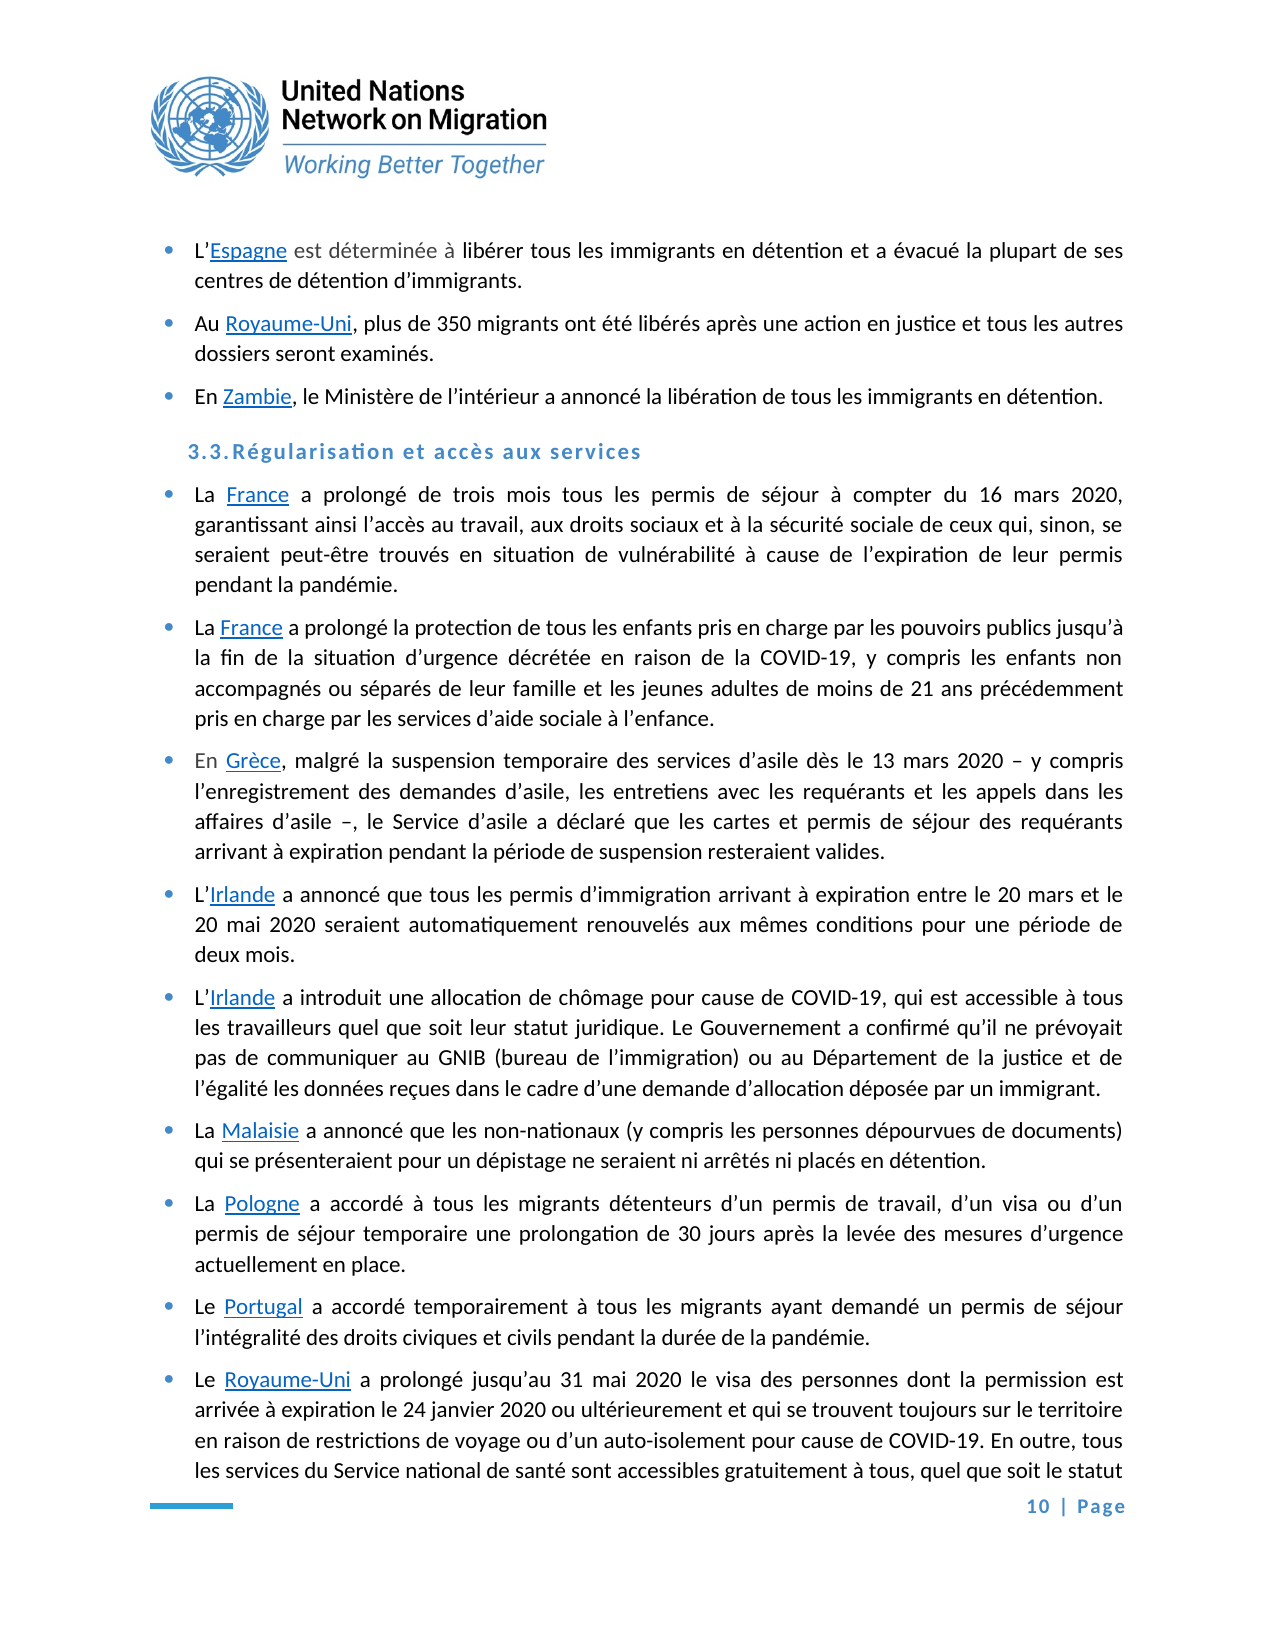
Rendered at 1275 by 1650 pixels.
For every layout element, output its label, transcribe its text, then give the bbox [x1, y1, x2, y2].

list La France a prolongé de trois mois tous les permis de séjour à compter du 16 mars 2020, garantissant ainsi l’accès au travail, aux droits sociaux et à la sécurité sociale de ceux qui, sinon, se seraient peut-être trouvés en situation de vulnérabilité à cause de l’expiration de leur permis pendant la pandémie. [165, 480, 1125, 599]
list Régularisation et accès aux services [187, 437, 1125, 465]
list Au Royaume-Uni, plus de 350 migrants ont été libérés après une action en justice et tous les autres dossiers seront examinés. [165, 309, 1125, 367]
list En Grèce, malgré la suspension temporaire des services d’asile dès le 13 mars 2020 – y compris l’enregistrement des demandes d’asile, les entretiens avec les requérants et les appels dans les affaires d’asile –, le Service d’asile a déclaré que les cartes et permis de séjour des requérants arrivant à expiration pendant la période de suspension resteraient valides. [165, 747, 1125, 865]
picture [150, 73, 566, 192]
list Le Portugal a accordé temporairement à tous les migrants ayant demandé un permis de séjour l’intégralité des droits civiques et civils pendant la durée de la pandémie. [165, 1292, 1125, 1351]
list La France a prolongé la protection de tous les enfants pris en charge par les pouvoirs publics jusqu’à la fin de la situation d’urgence décrétée en raison de la COVID-19, y compris les enfants non accompagnés ou séparés de leur famille et les jeunes adultes de moins de 21 ans précédemment pris en charge par les services d’aide sociale à l’enfance. [165, 613, 1125, 732]
list En Zambie, le Ministère de l’intérieur a annoncé la libération de tous les immigrants en détention. [165, 382, 1125, 410]
list L’Espagne est déterminée à libérer tous les immigrants en détention et a évacué la plupart de ses centres de détention d’immigrants. [165, 236, 1125, 294]
list La Pologne a accordé à tous les migrants détenteurs d’un permis de travail, d’un visa ou d’un permis de séjour temporaire une prolongation de 30 jours après la levée des mesures d’urgence actuellement en place. [165, 1189, 1125, 1278]
list L’Irlande a introduit une allocation de chômage pour cause de COVID-19, qui est accessible à tous les travailleurs quel que soit leur statut juridique. Le Gouvernement a confirmé qu’il ne prévoyait pas de communiquer au GNIB (bureau de l’immigration) ou au Département de la justice et de l’égalité les données reçues dans le cadre d’une demande d’allocation déposée par un immigrant. [165, 983, 1125, 1102]
list La Malaisie a annoncé que les non-nationaux (y compris les personnes dépourvues de documents) qui se présenteraient pour un dépistage ne seraient ni arrêtés ni placés en détention. [165, 1116, 1125, 1175]
list L’Irlande a annoncé que tous les permis d’immigration arrivant à expiration entre le 20 mars et le 20 mai 2020 seraient automatiquement renouvelés aux mêmes conditions pour une période de deux mois. [165, 880, 1125, 968]
